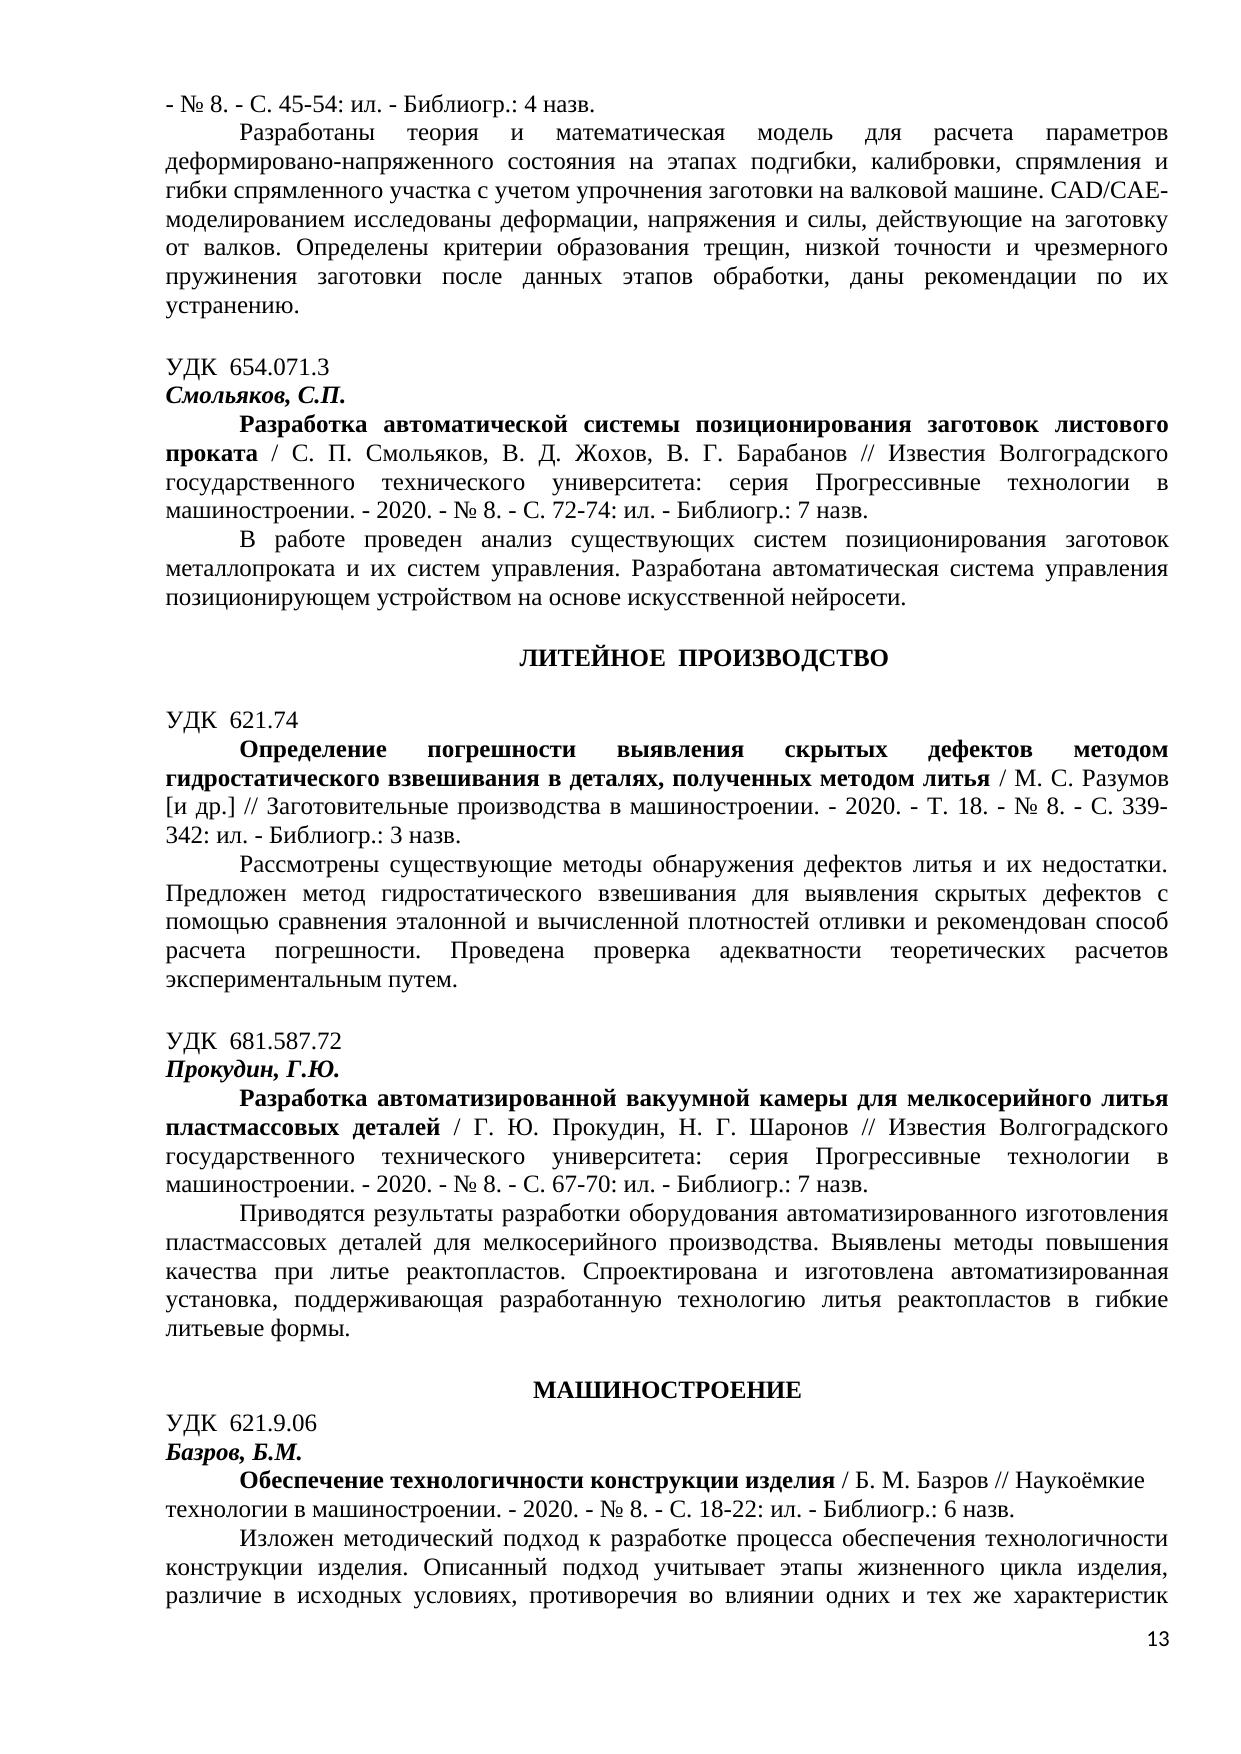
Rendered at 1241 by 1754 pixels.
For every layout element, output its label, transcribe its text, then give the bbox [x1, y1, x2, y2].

text УДК 681.587.72 [165, 1026, 1169, 1054]
text Смольяков, С.П. [165, 380, 1169, 409]
text УДК 654.071.3 [165, 352, 1169, 380]
text Разработаны теория и математическая модель для расчета параметров деформировано-напряженного состояния на этапах подгибки, калибровки, спрямления и гибки спрямленного участка с учетом упрочнения заготовки на валковой машине. CAD/CAE-моделированием исследованы деформации, напряжения и силы, действующие на заготовку от валков. Определены критерии образования трещин, низкой точности и чрезмерного пружинения заготовки после данных этапов обработки, даны рекомендации по их устранению. [165, 117, 1169, 319]
text Разработка автоматизированной вакуумной камеры для мелкосерийного литья пластмассовых деталей / Г. Ю. Прокудин, Н. Г. Шаронов // Известия Волгоградского государственного технического университета: серия Прогрессивные технологии в машиностроении. - 2020. - № 8. - С. 67-70: ил. - Библиогр.: 7 назв. [165, 1083, 1169, 1198]
text МАШИНОСТРОЕНИЕ [165, 1375, 1169, 1404]
text В работе проведен анализ существующих систем позиционирования заготовок металлопроката и их систем управления. Разработана автоматическая система управления позиционирующем устройством на основе искусственной нейросети. [165, 524, 1169, 610]
text - № 8. - С. 45-54: ил. - Библиогр.: 4 назв. [165, 89, 1169, 117]
text Рассмотрены существующие методы обнаружения дефектов литья и их недостатки. Предложен метод гидростатического взвешивания для выявления скрытых дефектов с помощью сравнения эталонной и вычисленной плотностей отливки и рекомендован способ расчета погрешности. Проведена проверка адекватности теоретических расчетов экспериментальным путем. [165, 849, 1169, 993]
text Прокудин, Г.Ю. [165, 1054, 1169, 1083]
text Базров, Б.М. [165, 1437, 1169, 1466]
text ЛИТЕЙНОЕ ПРОИЗВОДСТВО [165, 643, 1169, 672]
text Приводятся результаты разработки оборудования автоматизированного изготовления пластмассовых деталей для мелкосерийного производства. Выявлены методы повышения качества при литье реактопластов. Спроектирована и изготовлена автоматизированная установка, поддерживающая разработанную технологию литья реактопластов в гибкие литьевые формы. [165, 1198, 1169, 1342]
text Разработка автоматической системы позиционирования заготовок листового проката / С. П. Смольяков, В. Д. Жохов, В. Г. Барабанов // Известия Волгоградского государственного технического университета: серия Прогрессивные технологии в машиностроении. - 2020. - № 8. - С. 72-74: ил. - Библиогр.: 7 назв. [165, 409, 1169, 524]
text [165, 1523, 1169, 1609]
text Определение погрешности выявления скрытых дефектов методом гидростатического взвешивания в деталях, полученных методом литья / М. С. Разумов [и др.] // Заготовительные производства в машиностроении. - 2020. - Т. 18. - № 8. - С. 339-342: ил. - Библиогр.: 3 назв. [165, 734, 1169, 849]
text УДК 621.9.06 [165, 1408, 1169, 1437]
text технологии в машиностроении. - 2020. - № 8. - С. 18-22: ил. - Библиогр.: 6 назв. [165, 1494, 1169, 1523]
text УДК 621.74 [165, 705, 1169, 734]
text Обеспечение технологичности конструкции изделия / Б. М. Базров // Наукоёмкие [165, 1466, 1169, 1494]
